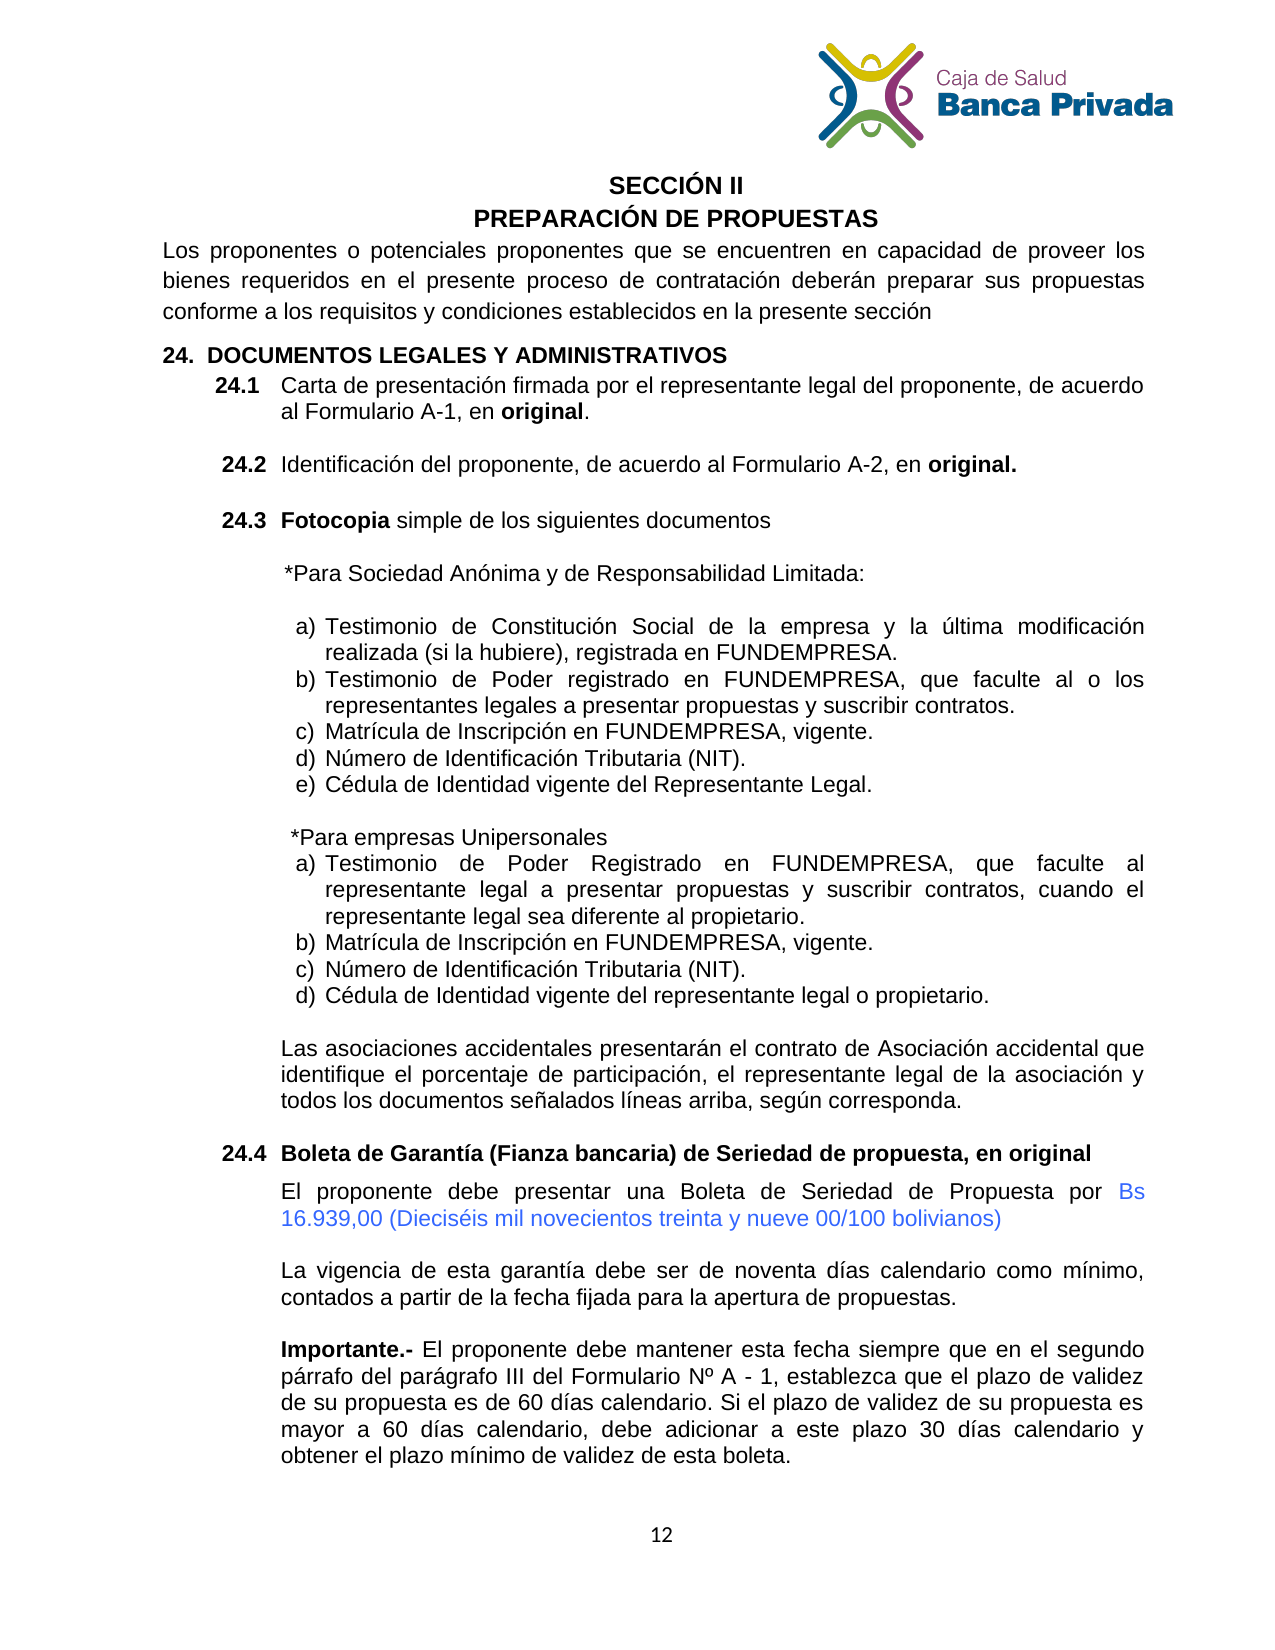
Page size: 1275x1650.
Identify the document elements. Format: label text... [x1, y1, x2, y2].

list Testimonio de Constitución Social de la empresa y la última modificación realizada (si la hubiere), registrada en FUNDEMPRESA. [295, 613, 1145, 666]
text Las asociaciones accidentales presentarán el contrato de Asociación accidental que identifique el porcentaje de participación, el representante legal de la asociación y todos los documentos señalados líneas arriba, según corresponda. [281, 1034, 1145, 1114]
list Testimonio de Poder Registrado en FUNDEMPRESA, que faculte al representante legal a presentar propuestas y suscribir contratos, cuando el representante legal sea diferente al propietario. [295, 850, 1145, 929]
list Importante.- El proponente debe mantener esta fecha siempre que en el segundo párrafo del parágrafo III del Formulario Nº A - 1, establezca que el plazo de validez de su propuesta es de 60 días calendario. Si el plazo de validez de su propuesta es mayor a 60 días calendario, debe adicionar a este plazo 30 días calendario y obtener el plazo mínimo de validez de esta boleta. [192, 1336, 1145, 1468]
list Identificación del proponente, de acuerdo al Formulario A-2, en original. [222, 451, 1145, 477]
list *Para Sociedad Anónima y de Responsabilidad Limitada: [252, 560, 1145, 587]
list Carta de presentación firmada por el representante legal del proponente, de acuerdo al Formulario A-1, en original. [215, 372, 1145, 424]
list Número de Identificación Tributaria (NIT). [295, 956, 1145, 982]
list DOCUMENTOS LEGALES Y ADMINISTRATIVOS [162, 342, 1145, 368]
list La vigencia de esta garantía debe ser de noventa días calendario como mínimo, contados a partir de la fecha fijada para la apertura de propuestas. [281, 1257, 1145, 1310]
list El proponente debe presentar una Boleta de Seriedad de Propuesta por Bs 16.939,00 (Dieciséis mil novecientos treinta y nueve 00/100 bolivianos) [281, 1178, 1145, 1231]
list Cédula de Identidad vigente del representante legal o propietario. [295, 982, 1145, 1008]
list SECCIÓN II [207, 171, 1145, 200]
list Fotocopia simple de los siguientes documentos [222, 507, 1145, 534]
list PREPARACIÓN DE PROPUESTAS [207, 204, 1145, 233]
list Matrícula de Inscripción en FUNDEMPRESA, vigente. [295, 929, 1145, 956]
list Cédula de Identidad vigente del Representante Legal. [295, 771, 1145, 797]
text *Para empresas Unipersonales [222, 824, 1145, 850]
picture [804, 33, 1189, 160]
list Matrícula de Inscripción en FUNDEMPRESA, vigente. [295, 718, 1145, 745]
list Testimonio de Poder registrado en FUNDEMPRESA, que faculte al o los representantes legales a presentar propuestas y suscribir contratos. [295, 666, 1145, 718]
text Los proponentes o potenciales proponentes que se encuentren en capacidad de proveer los bienes requeridos en el presente proceso de contratación deberán preparar sus propuestas conforme a los requisitos y condiciones establecidos en la presente sección [162, 237, 1145, 324]
list Número de Identificación Tributaria (NIT). [295, 745, 1145, 771]
list Boleta de Garantía (Fianza bancaria) de Seriedad de propuesta, en original [222, 1140, 1145, 1166]
